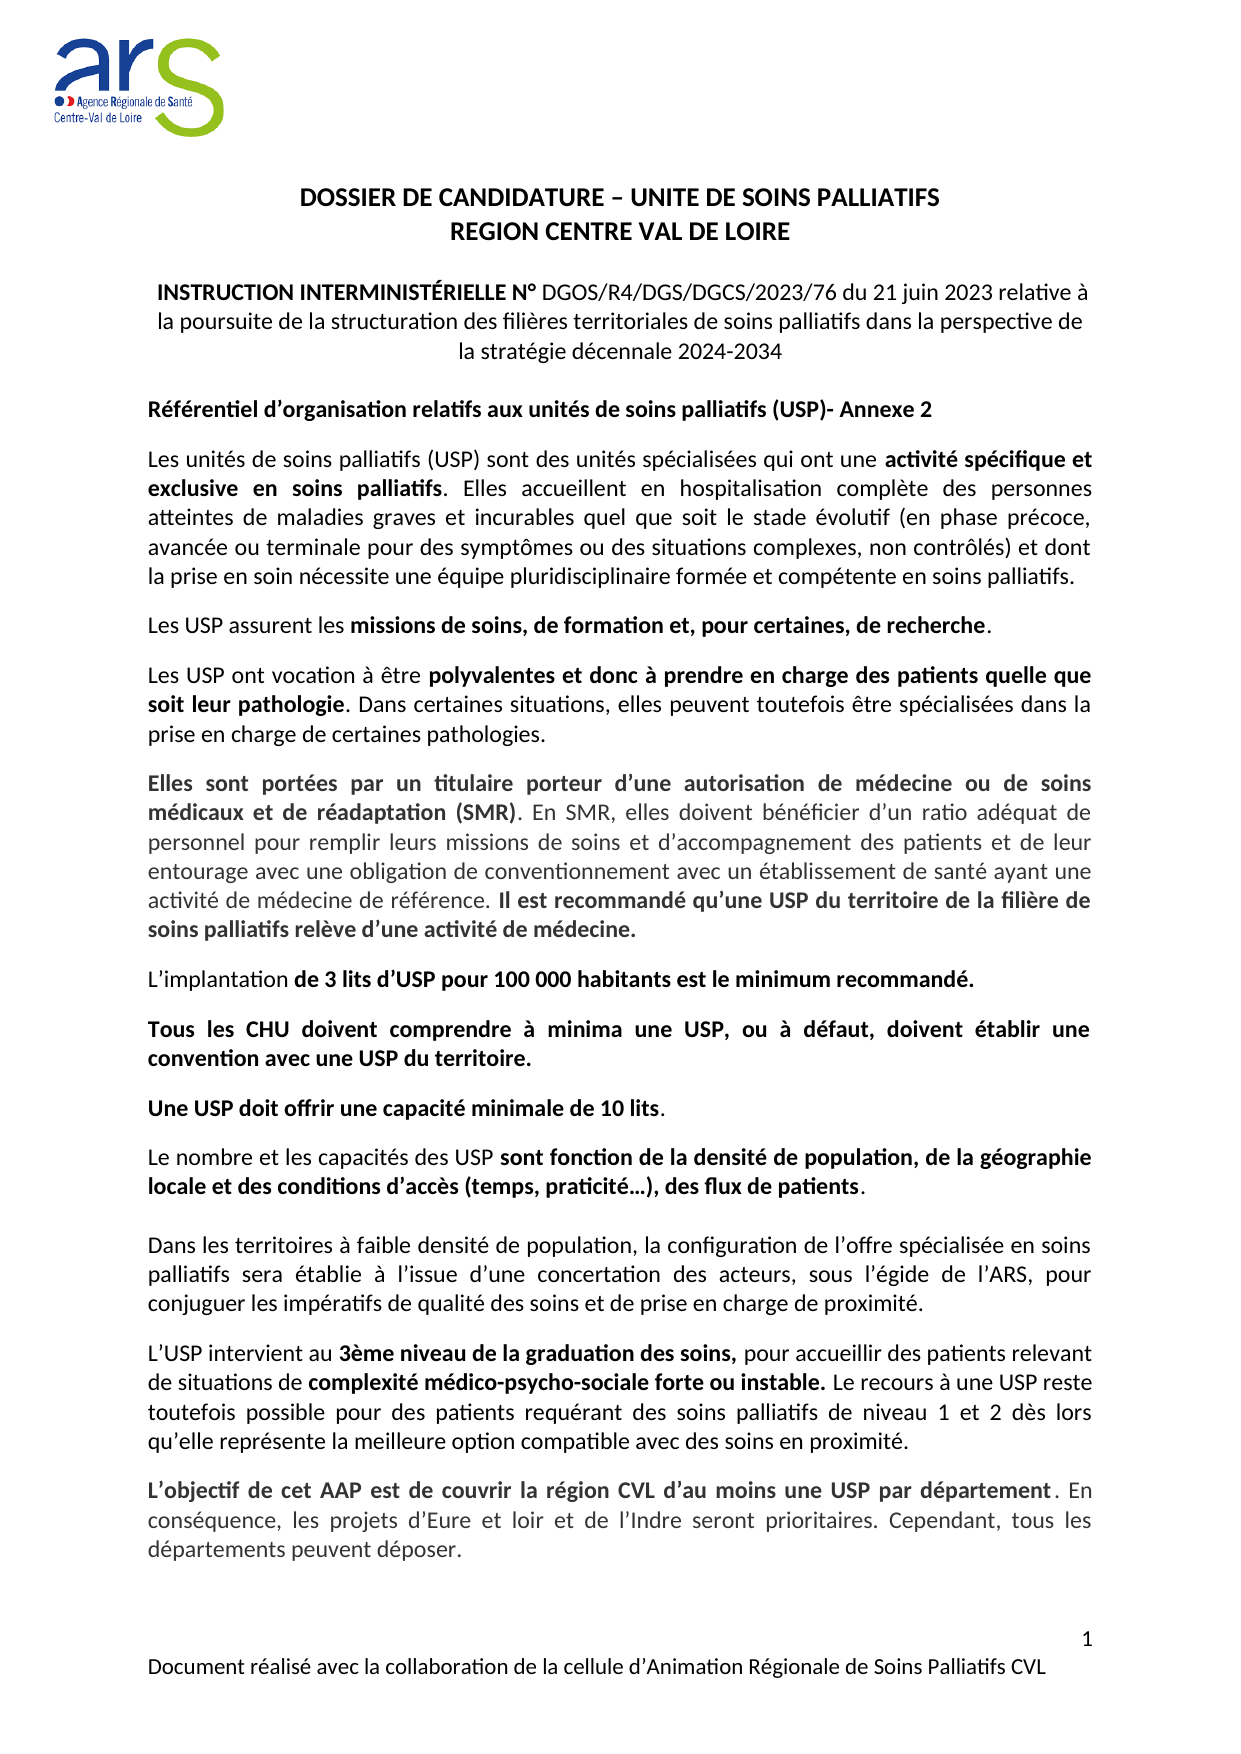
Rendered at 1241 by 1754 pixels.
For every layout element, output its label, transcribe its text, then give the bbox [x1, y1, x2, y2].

text INSTRUCTION INTERMINISTÉRIELLE N° DGOS/R4/DGS/DGCS/2023/76 du 21 juin 2023 relative à la poursuite de la structuration des filières territoriales de soins palliatifs dans la perspective de la stratégie décennale 2024-2034 [148, 277, 1093, 365]
text Tous les CHU doivent comprendre à minima une USP, ou à défaut, doivent établir une convention avec une USP du territoire. [148, 1014, 1093, 1072]
text Les USP assurent les missions de soins, de formation et, pour certaines, de recherche. [148, 611, 1093, 640]
text L’USP intervient au 3ème niveau de la graduation des soins, pour accueillir des patients relevant de situations de complexité médico-psycho-sociale forte ou instable. Le recours à une USP reste toutefois possible pour des patients requérant des soins palliatifs de niveau 1 et 2 dès lors qu’elle représente la meilleure option compatible avec des soins en proximité. [148, 1338, 1093, 1455]
text Dans les territoires à faible densité de population, la configuration de l’offre spécialisée en soins palliatifs sera établie à l’issue d’une concertation des acteurs, sous l’égide de l’ARS, pour conjuguer les impératifs de qualité des soins et de prise en charge de proximité. [148, 1230, 1093, 1318]
text DOSSIER DE CANDIDATURE – UNITE DE SOINS PALLIATIFS [148, 181, 1093, 214]
text L’implantation de 3 lits d’USP pour 100 000 habitants est le minimum recommandé. [148, 964, 1093, 993]
text Une USP doit offrir une capacité minimale de 10 lits. [148, 1093, 1093, 1122]
picture [54, 38, 224, 137]
text Les USP ont vocation à être polyvalentes et donc à prendre en charge des patients quelle que soit leur pathologie. Dans certaines situations, elles peuvent toutefois être spécialisées dans la prise en charge de certaines pathologies. [148, 660, 1093, 748]
text Les unités de soins palliatifs (USP) sont des unités spécialisées qui ont une activité spécifique et exclusive en soins palliatifs. Elles accueillent en hospitalisation complète des personnes atteintes de maladies graves et incurables quel que soit le stade évolutif (en phase précoce, avancée ou terminale pour des symptômes ou des situations complexes, non contrôlés) et dont la prise en soin nécessite une équipe pluridisciplinaire formée et compétente en soins palliatifs. [148, 444, 1093, 590]
text Elles sont portées par un titulaire porteur d’une autorisation de médecine ou de soins médicaux et de réadaptation (SMR). En SMR, elles doivent bénéficier d’un ratio adéquat de personnel pour remplir leurs missions de soins et d’accompagnement des patients et de leur entourage avec une obligation de conventionnement avec un établissement de santé ayant une activité de médecine de référence. Il est recommandé qu’une USP du territoire de la filière de soins palliatifs relève d’une activité de médecine. [148, 768, 1093, 944]
text L’objectif de cet AAP est de couvrir la région CVL d’au moins une USP par département. En conséquence, les projets d’Eure et loir et de l’Indre seront prioritaires. Cependant, tous les départements peuvent déposer. [148, 1476, 1093, 1563]
text Référentiel d’organisation relatifs aux unités de soins palliatifs (USP)- Annexe 2 [148, 394, 1093, 423]
text Le nombre et les capacités des USP sont fonction de la densité de population, de la géographie locale et des conditions d’accès (temps, praticité…), des flux de patients. [148, 1142, 1093, 1201]
text REGION CENTRE VAL DE LOIRE [148, 214, 1093, 247]
